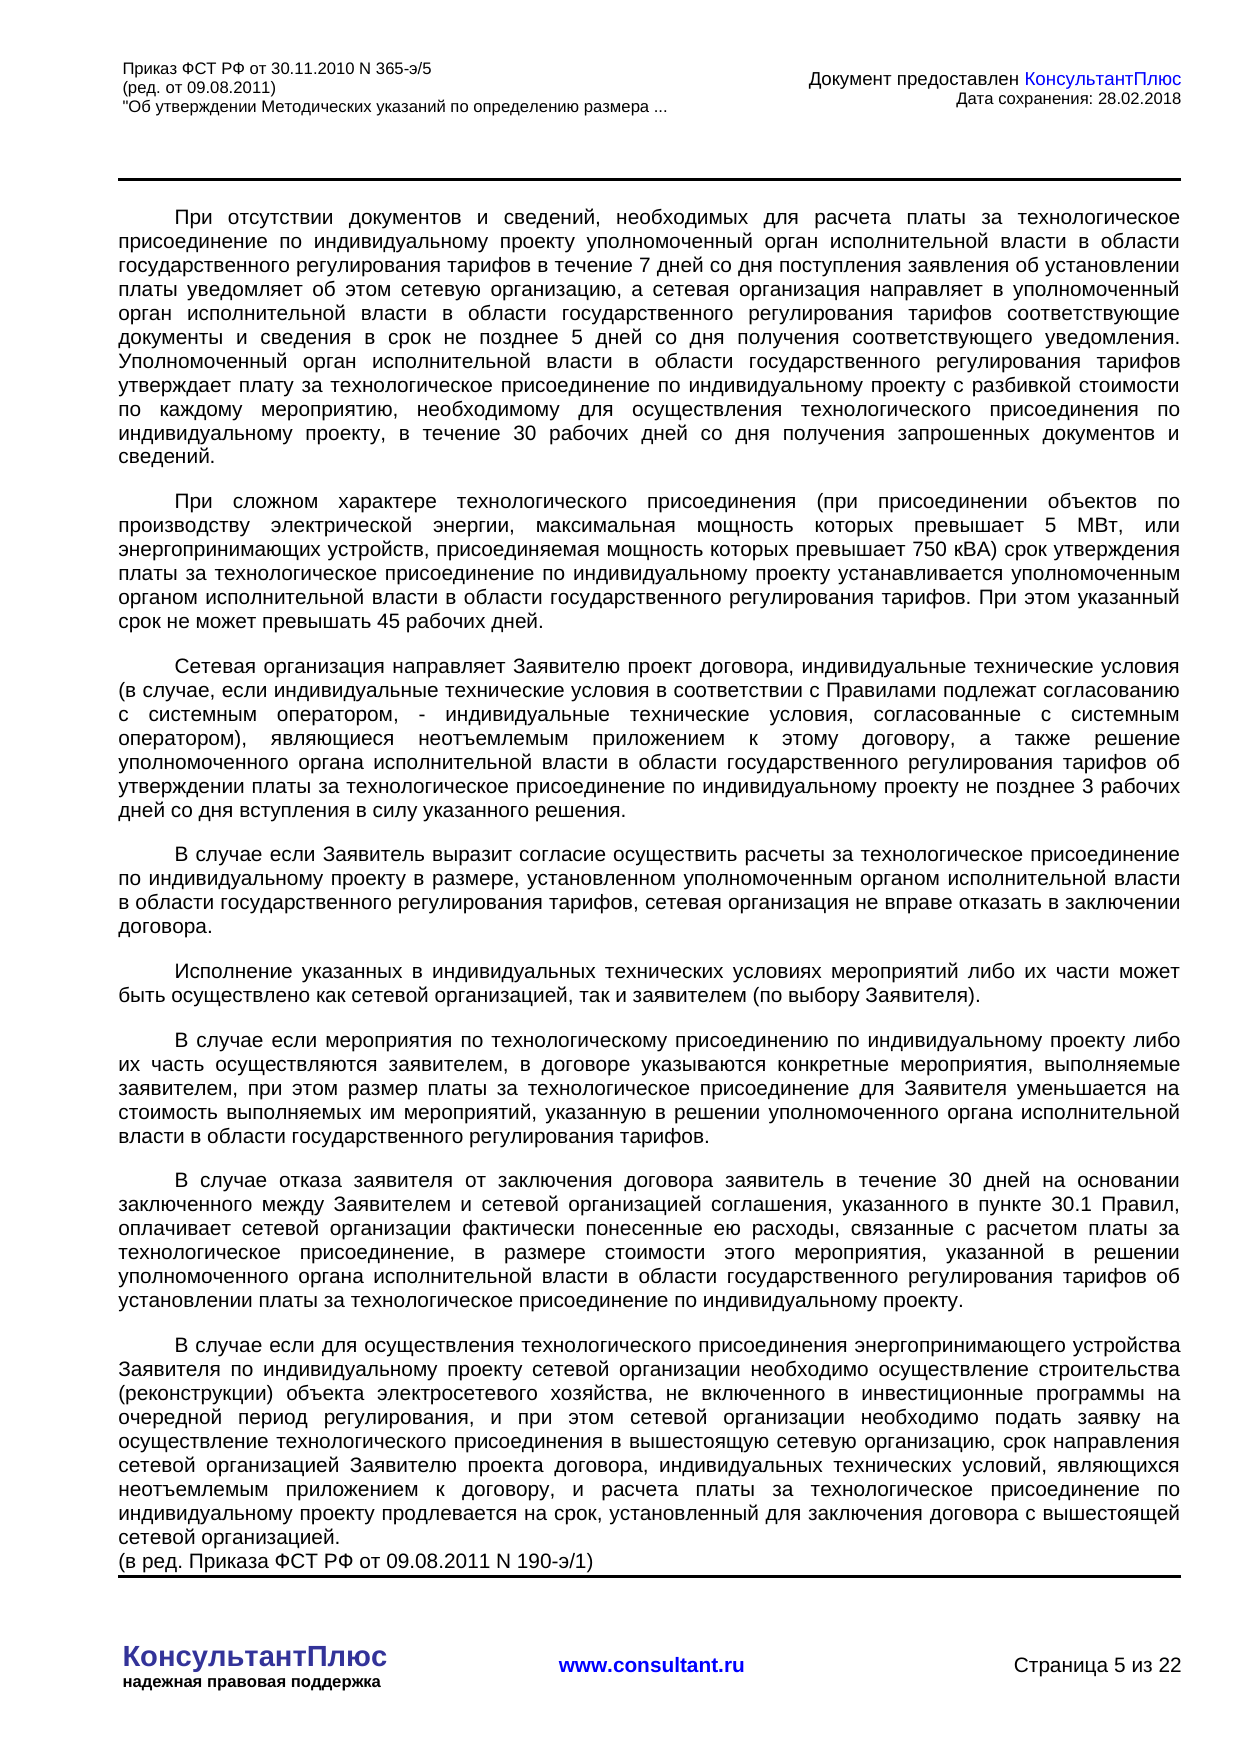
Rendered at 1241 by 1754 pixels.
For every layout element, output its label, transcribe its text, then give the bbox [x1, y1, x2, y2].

text (в ред. Приказа ФСТ РФ от 09.08.2011 N 190-э/1) [118, 1548, 1181, 1572]
text В случае отказа заявителя от заключения договора заявитель в течение 30 дней на основании заключенного между Заявителем и сетевой организацией соглашения, указанного в пункте 30.1 Правил, оплачивает сетевой организации фактически понесенные ею расходы, связанные с расчетом платы за технологическое присоединение, в размере стоимости этого мероприятия, указанной в решении уполномоченного органа исполнительной власти в области государственного регулирования тарифов об установлении платы за технологическое присоединение по индивидуальному проекту. [118, 1168, 1181, 1312]
text В случае если Заявитель выразит согласие осуществить расчеты за технологическое присоединение по индивидуальному проекту в размере, установленном уполномоченным органом исполнительной власти в области государственного регулирования тарифов, сетевая организация не вправе отказать в заключении договора. [118, 842, 1181, 938]
text Исполнение указанных в индивидуальных технических условиях мероприятий либо их части может быть осуществлено как сетевой организацией, так и заявителем (по выбору Заявителя). [118, 959, 1181, 1007]
text В случае если для осуществления технологического присоединения энергопринимающего устройства Заявителя по индивидуальному проекту сетевой организации необходимо осуществление строительства (реконструкции) объекта электросетевого хозяйства, не включенного в инвестиционные программы на очередной период регулирования, и при этом сетевой организации необходимо подать заявку на осуществление технологического присоединения в вышестоящую сетевую организацию, срок направления сетевой организацией Заявителю проекта договора, индивидуальных технических условий, являющихся неотъемлемым приложением к договору, и расчета платы за технологическое присоединение по индивидуальному проекту продлевается на срок, установленный для заключения договора с вышестоящей сетевой организацией. [118, 1333, 1181, 1548]
text В случае если мероприятия по технологическому присоединению по индивидуальному проекту либо их часть осуществляются заявителем, в договоре указываются конкретные мероприятия, выполняемые заявителем, при этом размер платы за технологическое присоединение для Заявителя уменьшается на стоимость выполняемых им мероприятий, указанную в решении уполномоченного органа исполнительной власти в области государственного регулирования тарифов. [118, 1028, 1181, 1147]
text При отсутствии документов и сведений, необходимых для расчета платы за технологическое присоединение по индивидуальному проекту уполномоченный орган исполнительной власти в области государственного регулирования тарифов в течение 7 дней со дня поступления заявления об установлении платы уведомляет об этом сетевую организацию, а сетевая организация направляет в уполномоченный орган исполнительной власти в области государственного регулирования тарифов соответствующие документы и сведения в срок не позднее 5 дней со дня получения соответствующего уведомления. Уполномоченный орган исполнительной власти в области государственного регулирования тарифов утверждает плату за технологическое присоединение по индивидуальному проекту с разбивкой стоимости по каждому мероприятию, необходимому для осуществления технологического присоединения по индивидуальному проекту, в течение 30 рабочих дней со дня получения запрошенных документов и сведений. [118, 205, 1181, 468]
text Сетевая организация направляет Заявителю проект договора, индивидуальные технические условия (в случае, если индивидуальные технические условия в соответствии с Правилами подлежат согласованию с системным оператором, - индивидуальные технические условия, согласованные с системным оператором), являющиеся неотъемлемым приложением к этому договору, а также решение уполномоченного органа исполнительной власти в области государственного регулирования тарифов об утверждении платы за технологическое присоединение по индивидуальному проекту не позднее 3 рабочих дней со дня вступления в силу указанного решения. [118, 654, 1181, 821]
text При сложном характере технологического присоединения (при присоединении объектов по производству электрической энергии, максимальная мощность которых превышает 5 МВт, или энергопринимающих устройств, присоединяемая мощность которых превышает 750 кВА) срок утверждения платы за технологическое присоединение по индивидуальному проекту устанавливается уполномоченным органом исполнительной власти в области государственного регулирования тарифов. При этом указанный срок не может превышать 45 рабочих дней. [118, 489, 1181, 633]
